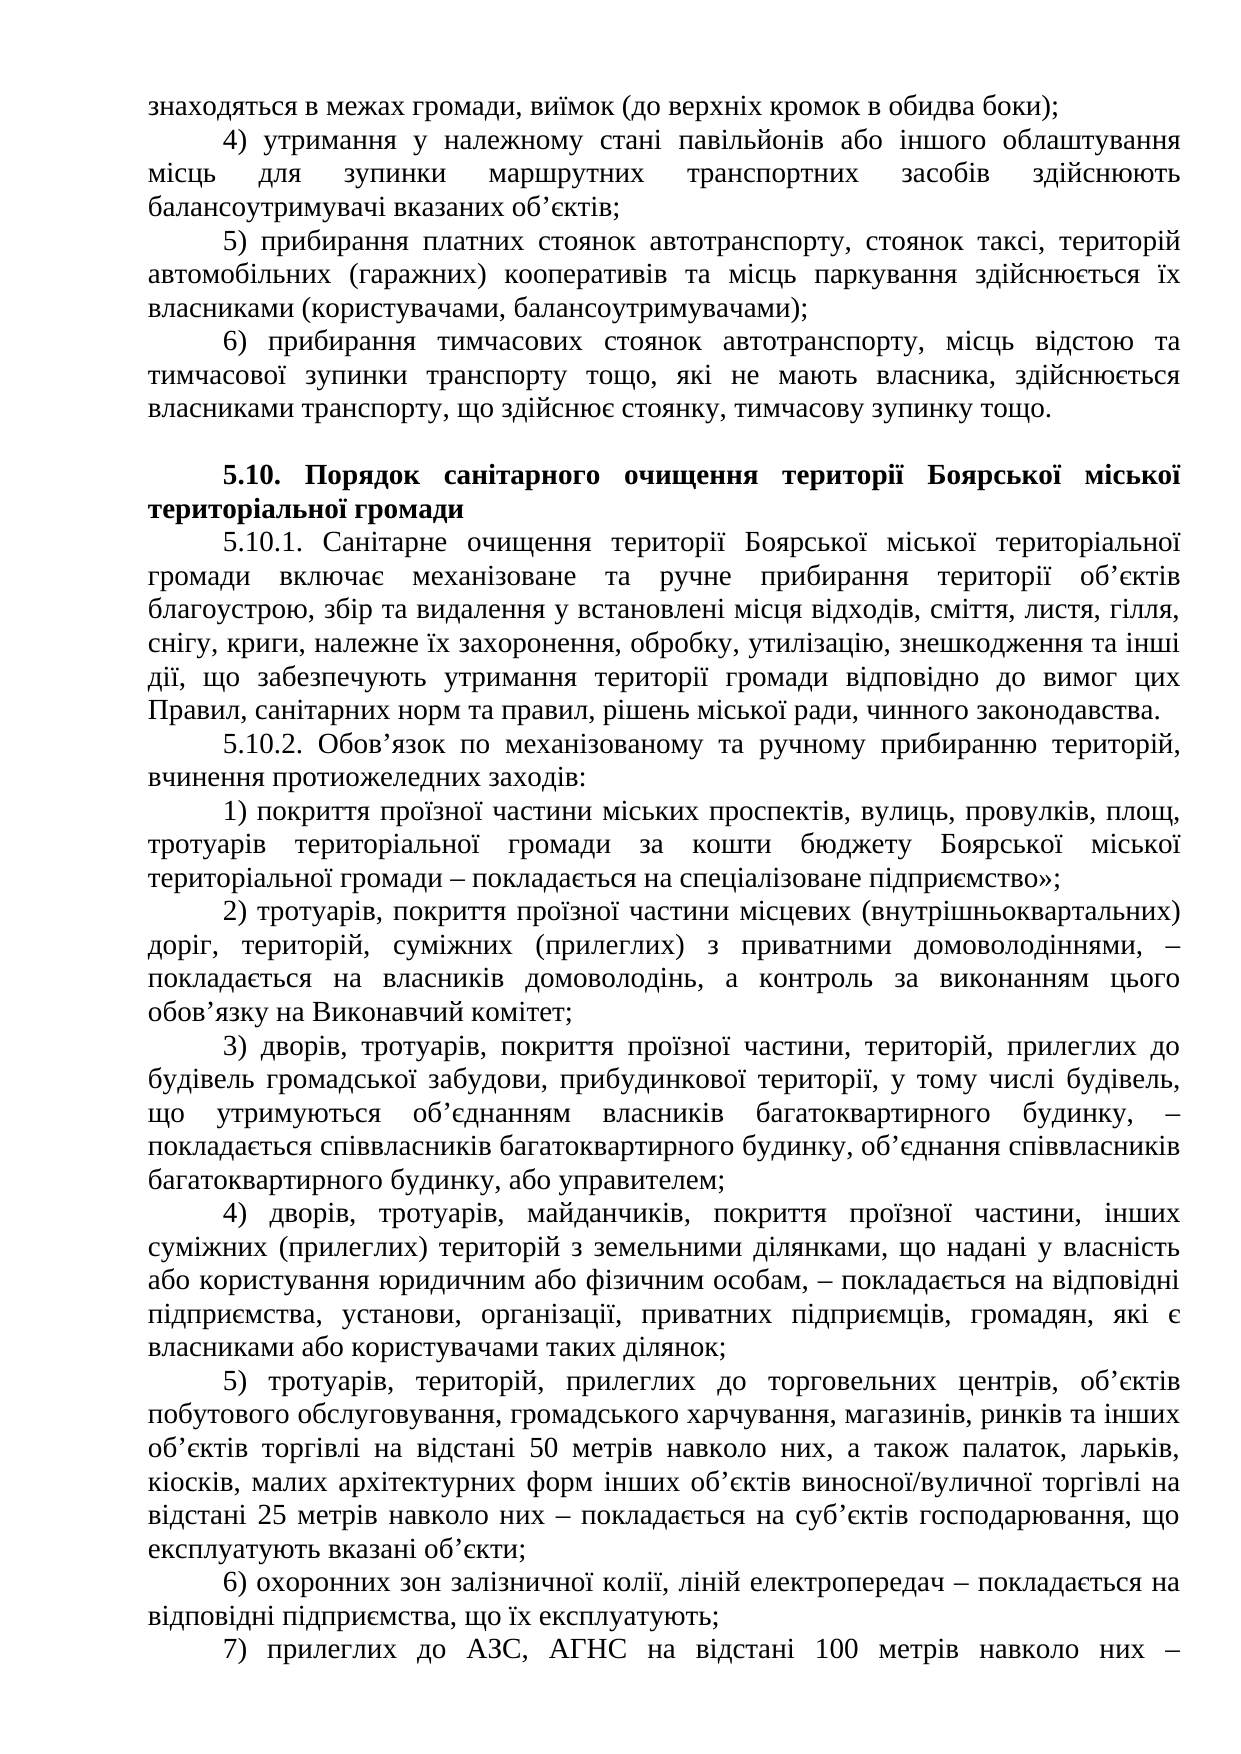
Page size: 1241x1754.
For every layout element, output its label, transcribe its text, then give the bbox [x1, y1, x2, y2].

text 6) охоронних зон залізничної колії, ліній електропередач – покладається на відповідні підприємства, що їх експлуатують; [148, 1564, 1181, 1631]
text 3) дворів, тротуарів, покриття проїзної частини, територій, прилеглих до будівель громадської забудови, прибудинкової території, у тому числі будівель, що утримуються об’єднанням власників багатоквартирного будинку, – покладається співвласників багатоквартирного будинку, об’єднання співвласників багатоквартирного будинку, або управителем; [148, 1028, 1181, 1195]
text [148, 88, 1181, 122]
text 5.10.1. Санітарне очищення території Боярської міської територіальної громади включає механізоване та ручне прибирання території об’єктів благоустрою, збір та видалення у встановлені місця відходів, сміття, листя, гілля, снігу, криги, належне їх захоронення, обробку, утилізацію, знешкодження та інші дії, що забезпечують утримання території громади відповідно до вимог цих Правил, санітарних норм та правил, рішень міської ради, чинного законодавства. [148, 524, 1181, 726]
text 5) тротуарів, територій, прилеглих до торговельних центрів, об’єктів побутового обслуговування, громадського харчування, магазинів, ринків та інших об’єктів торгівлі на відстані 50 метрів навколо них, а також палаток, ларьків, кіосків, малих архітектурних форм інших об’єктів виносної/вуличної торгівлі на відстані 25 метрів навколо них – покладається на суб’єктів господарювання, що експлуатують вказані об’єкти; [148, 1363, 1181, 1564]
text 4) утримання у належному стані павільйонів або іншого облаштування місць для зупинки маршрутних транспортних засобів здійснюють балансоутримувачі вказаних об’єктів; [148, 122, 1181, 223]
text 5) прибирання платних стоянок автотранспорту, стоянок таксі, територій автомобільних (гаражних) кооперативів та місць паркування здійснюється їх власниками (користувачами, балансоутримувачами); [148, 223, 1181, 323]
text 4) дворів, тротуарів, майданчиків, покриття проїзної частини, інших суміжних (прилеглих) територій з земельними ділянками, що надані у власність або користування юридичним або фізичним особам, – покладається на відповідні підприємства, установи, організації, приватних підприємців, громадян, які є власниками або користувачами таких ділянок; [148, 1195, 1181, 1363]
text 5.10.2. Обов’язок по механізованому та ручному прибиранню територій, вчинення протиожеледних заходів: [148, 726, 1181, 793]
text 2) тротуарів, покриття проїзної частини місцевих (внутрішньоквартальних) доріг, територій, суміжних (прилеглих) з приватними домоволодіннями, – покладається на власників домоволодінь, а контроль за виконанням цього обов’язку на Виконавчий комітет; [148, 893, 1181, 1028]
text 5.10. Порядок санітарного очищення території Боярської міської територіальної громади [148, 457, 1181, 524]
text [148, 1631, 1181, 1665]
text 6) прибирання тимчасових стоянок автотранспорту, місць відстою та тимчасової зупинки транспорту тощо, які не мають власника, здійснюється власниками транспорту, що здійснює стоянку, тимчасову зупинку тощо. [148, 323, 1181, 424]
text 1) покриття проїзної частини міських проспектів, вулиць, провулків, площ, тротуарів територіальної громади за кошти бюджету Боярської міської територіальної громади – покладається на спеціалізоване підприємство»; [148, 793, 1181, 893]
